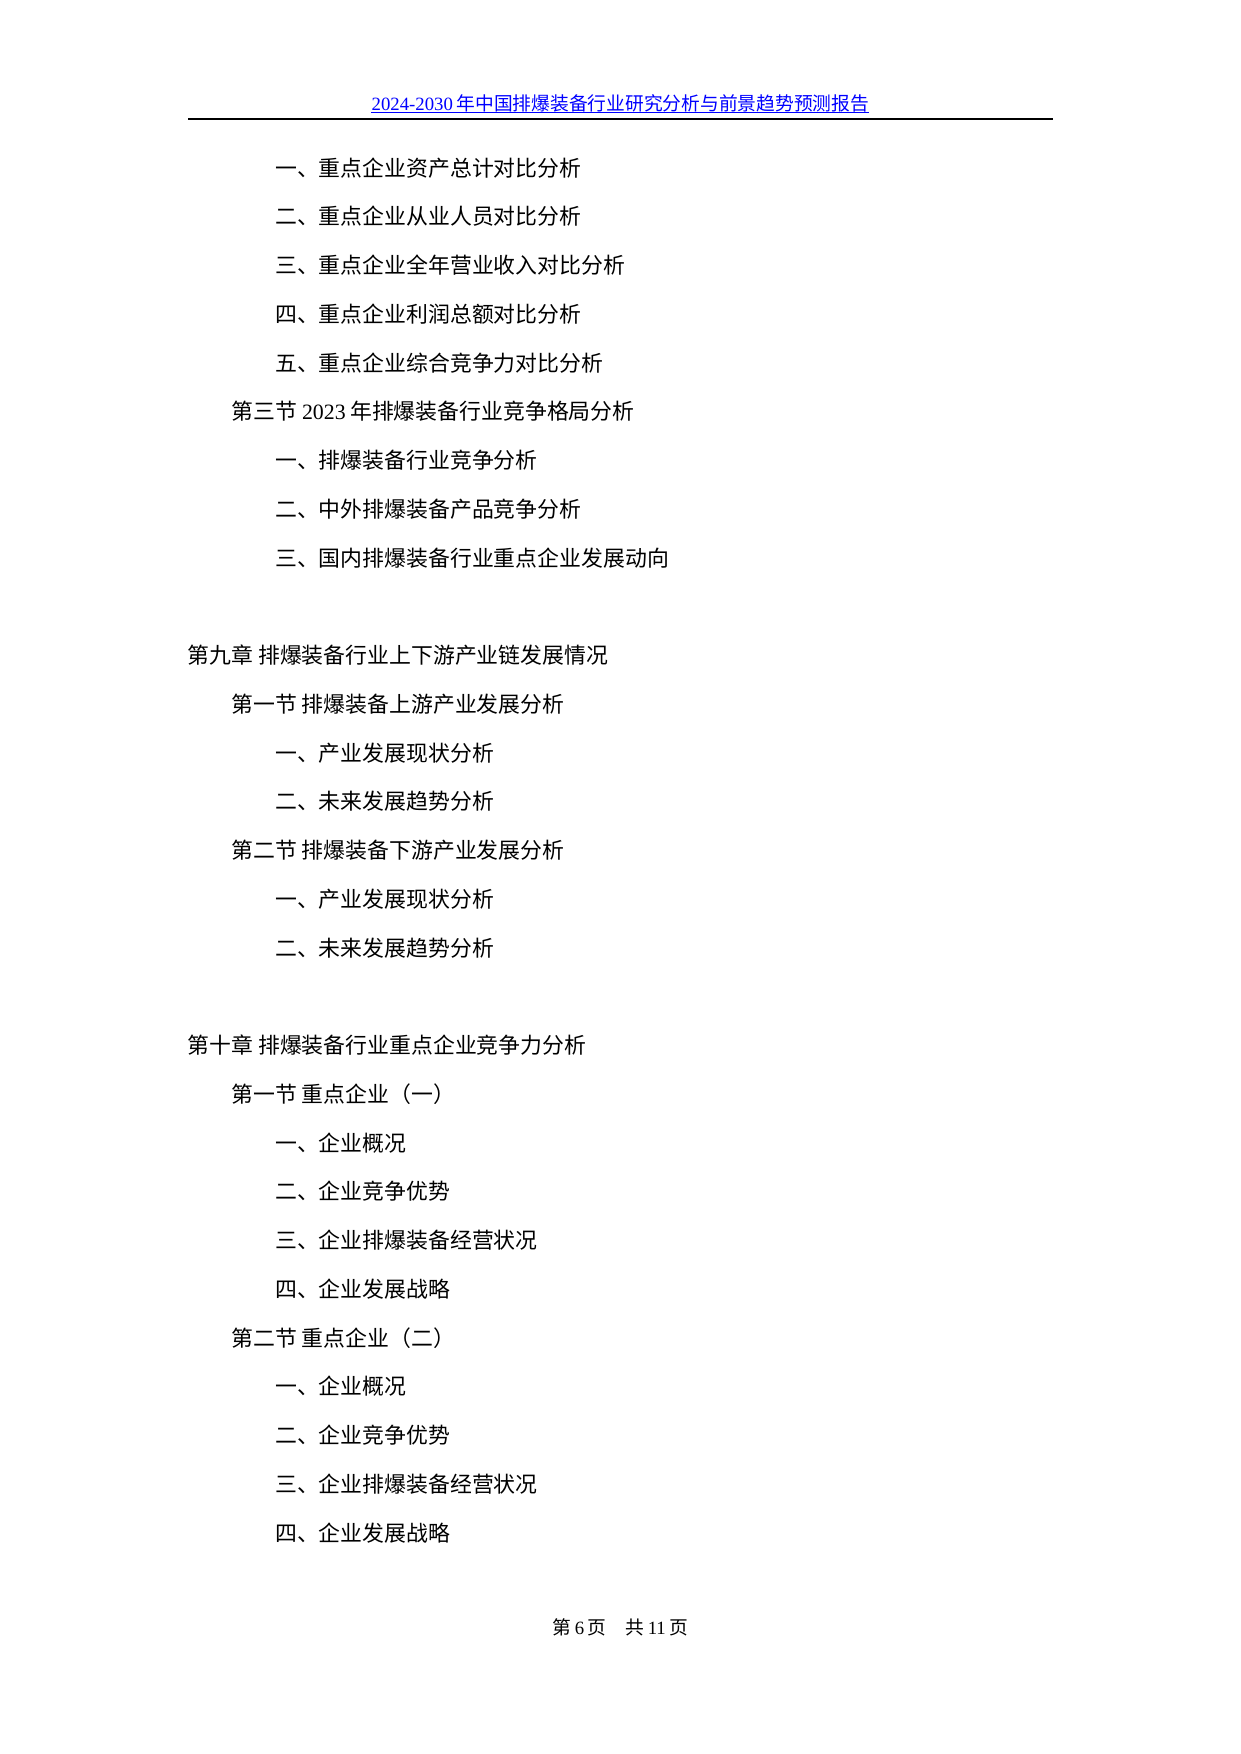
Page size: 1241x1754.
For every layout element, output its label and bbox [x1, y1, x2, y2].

text [187, 150, 1053, 1548]
